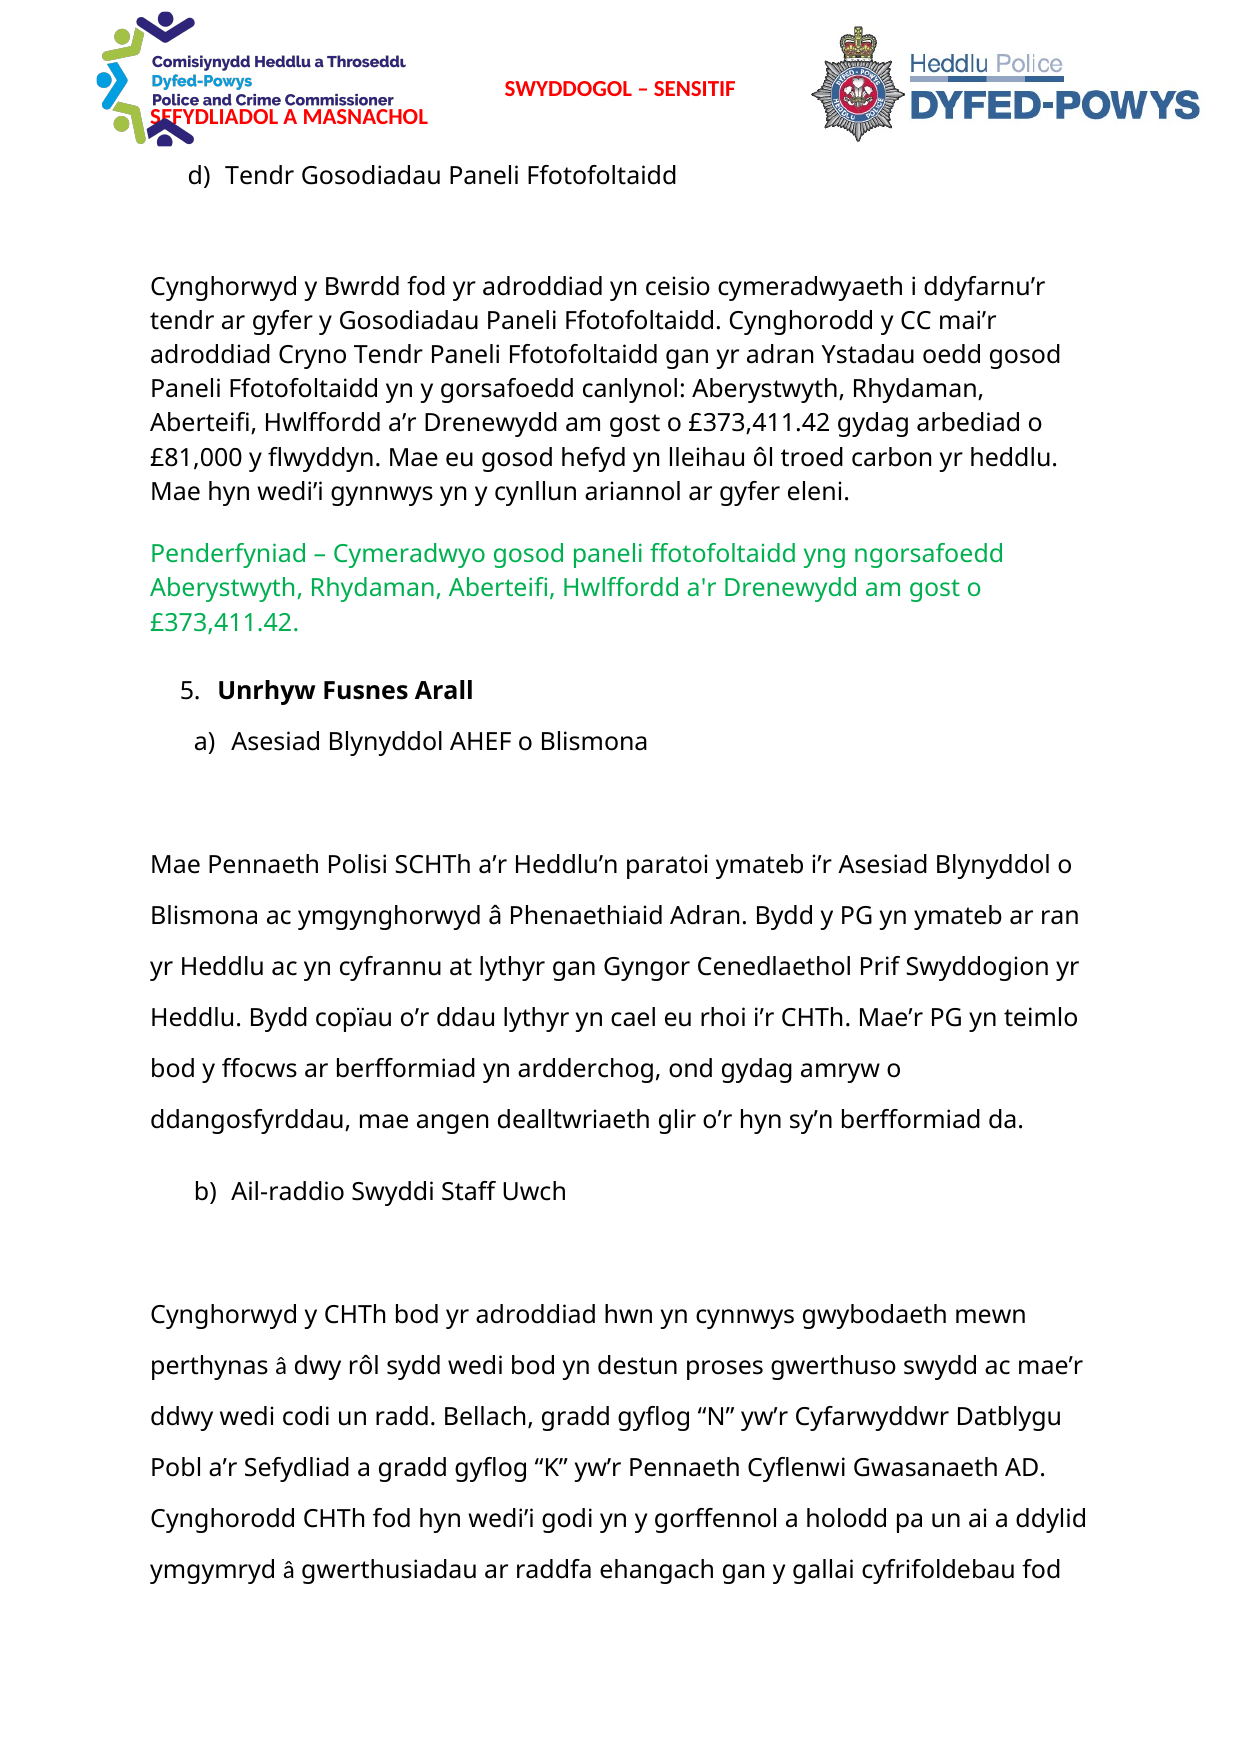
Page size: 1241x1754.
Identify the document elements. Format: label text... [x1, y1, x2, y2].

picture [96, 11, 406, 146]
list Asesiad Blynyddol AHEF o Blismona [194, 723, 1090, 757]
list Unrhyw Fusnes Arall [179, 672, 1090, 706]
list Ail-raddio Swyddi Staff Uwch [194, 1173, 1090, 1207]
text Cynghorwyd y Bwrdd fod yr adroddiad yn ceisio cymeradwyaeth i ddyfarnu’r tendr ar gyfer y Gosodiadau Paneli Ffotofoltaidd. Cynghorodd y CC mai’r adroddiad Cryno Tendr Paneli Ffotofoltaidd gan yr adran Ystadau oedd gosod Paneli Ffotofoltaidd yn y gorsafoedd canlynol: Aberystwyth, Rhydaman, Aberteifi, Hwlffordd a’r Drenewydd am gost o £373,411.42 gydag arbediad o £81,000 y flwyddyn. Mae eu gosod hefyd yn lleihau ôl troed carbon yr heddlu. Mae hyn wedi’i gynnwys yn y cynllun ariannol ar gyfer eleni. [150, 269, 1090, 536]
text Penderfyniad – Cymeradwyo gosod paneli ffotofoltaidd yng ngorsafoedd Aberystwyth, Rhydaman, Aberteifi, Hwlffordd a'r Drenewydd am gost o £373,411.42. [150, 536, 1090, 638]
text Mae Pennaeth Polisi SCHTh a’r Heddlu’n paratoi ymateb i’r Asesiad Blynyddol o Blismona ac ymgynghorwyd â Phenaethiaid Adran. Bydd y PG yn ymateb ar ran yr Heddlu ac yn cyfrannu at lythyr gan Gyngor Cenedlaethol Prif Swyddogion yr Heddlu. Bydd copïau o’r ddau lythyr yn cael eu rhoi i’r CHTh. Mae’r PG yn teimlo bod y ffocws ar berfformiad yn ardderchog, ond gydag amryw o ddangosfyrddau, mae angen dealltwriaeth glir o’r hyn sy’n berfformiad da. [150, 846, 1090, 1136]
list Tendr Gosodiadau Paneli Ffotofoltaidd [187, 158, 1090, 192]
picture [808, 24, 1215, 147]
